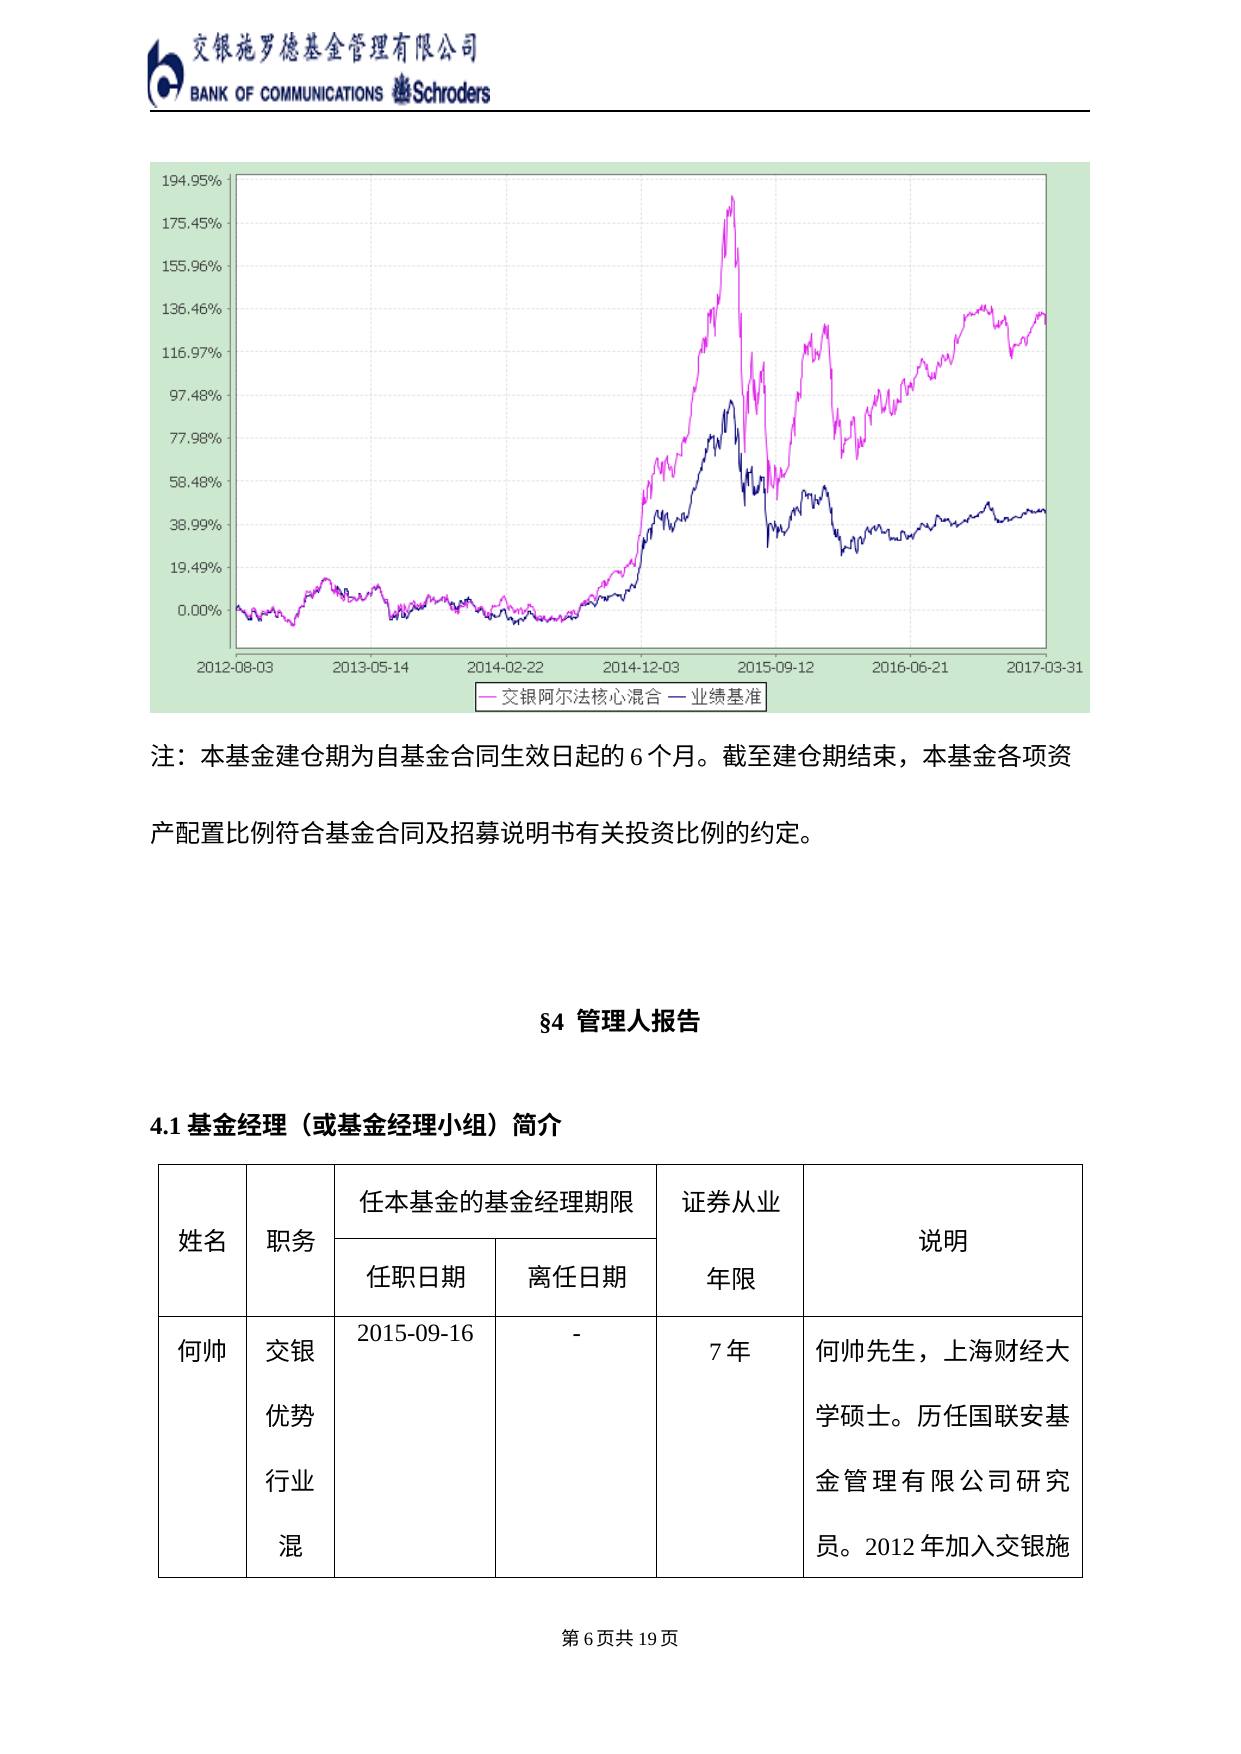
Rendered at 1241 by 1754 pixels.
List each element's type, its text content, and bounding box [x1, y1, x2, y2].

table_cell - [496, 1317, 656, 1577]
text 注：本基金建仓期为自基金合同生效日起的6个月。截至建仓期结束，本基金各项资产配置比例符合基金合同及招募说明书有关投资比例的约定。 [150, 722, 1090, 864]
text 4.1 基金经理（或基金经理小组）简介 [150, 1091, 1090, 1156]
table_header 职务 [247, 1165, 334, 1316]
picture [147, 32, 490, 108]
table_header 姓名 [159, 1165, 246, 1316]
table_cell 7年 [657, 1317, 803, 1577]
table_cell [247, 1317, 334, 1577]
picture [150, 162, 1091, 713]
table_cell 任职日期 [335, 1239, 495, 1316]
table_cell 何帅 [159, 1317, 246, 1577]
table_cell 离任日期 [496, 1239, 656, 1316]
table_cell 2015-09-16 [335, 1317, 495, 1577]
table_header 说明 [804, 1165, 1082, 1316]
table_header 任本基金的基金经理期限 [335, 1165, 656, 1238]
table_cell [804, 1317, 1082, 1577]
subtitle §4 管理人报告 [150, 987, 1090, 1052]
table_header 证券从业年限 [657, 1165, 803, 1316]
